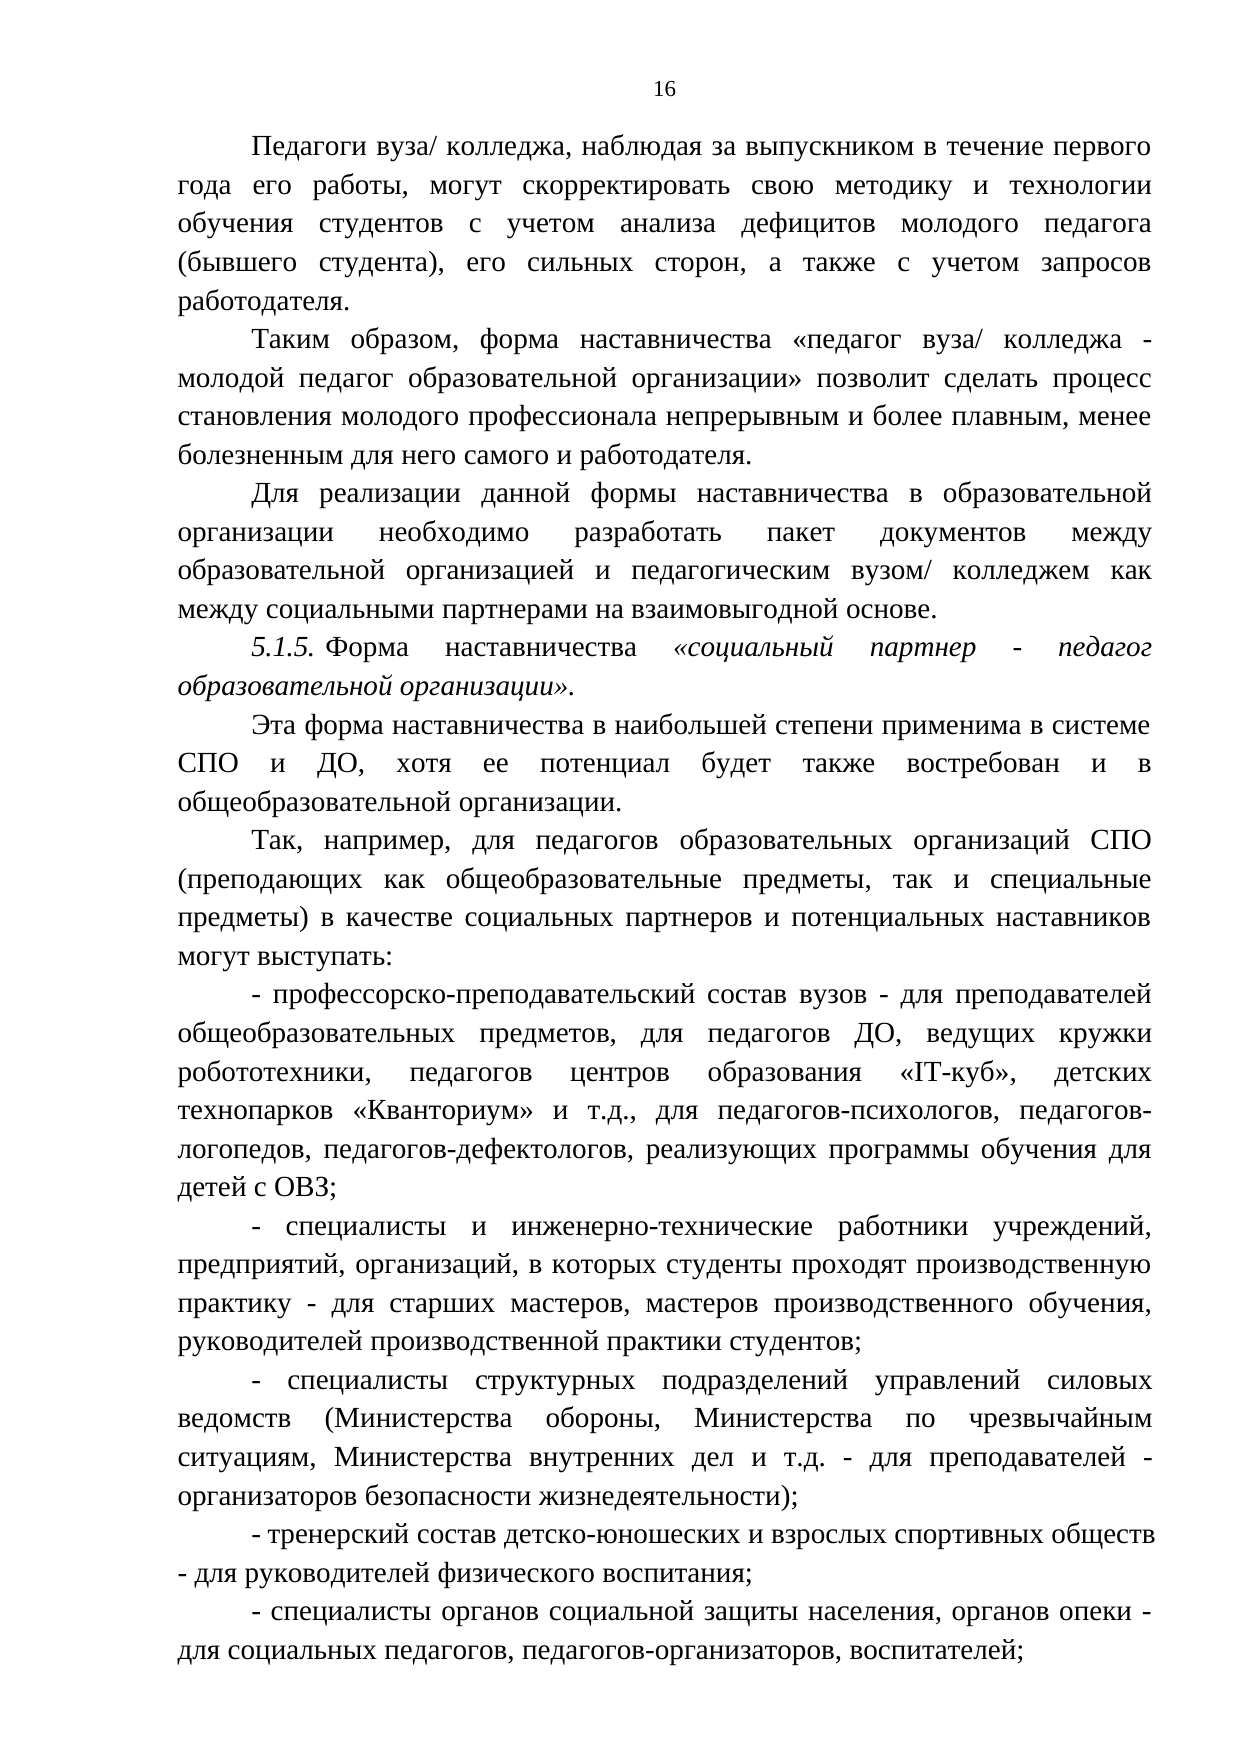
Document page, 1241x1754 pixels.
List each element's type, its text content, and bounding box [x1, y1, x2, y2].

list профессорско-преподавательский состав вузов - для преподавателей общеобразовательных предметов, для педагогов ДО, ведущих кружки робототехники, педагогов центров образования «IT-куб», детских технопарков «Кванториум» и т.д., для педагогов-психологов, педагогов- логопедов, педагогов-дефектологов, реализующих программы обучения для детей с ОВЗ; [177, 977, 1152, 1203]
text Таким образом, форма наставничества «педагог вуза/ колледжа - молодой педагог образовательной организации» позволит сделать процесс становления молодого профессионала непрерывным и более плавным, менее болезненным для него самого и работодателя. [177, 321, 1152, 470]
list специалисты и инженерно-технические работники учреждений, предприятий, организаций, в которых студенты проходят производственную практику - для старших мастеров, мастеров производственного обучения, руководителей производственной практики студентов; [177, 1208, 1152, 1357]
text Педагоги вуза/ колледжа, наблюдая за выпускником в течение первого года его работы, могут скорректировать свою методику и технологии обучения студентов с учетом анализа дефицитов молодого педагога (бывшего студента), его сильных сторон, а также с учетом запросов работодателя. [177, 128, 1152, 316]
list для руководителей физического воспитания; [177, 1555, 1236, 1588]
text Так, например, для педагогов образовательных организаций СПО (преподающих как общеобразовательные предметы, так и специальные предметы) в качестве социальных партнеров и потенциальных наставников могут выступать: [177, 822, 1152, 972]
text Эта форма наставничества в наибольшей степени применима в системе СПО и ДО, хотя ее потенциал будет также востребован и в общеобразовательной организации. [177, 707, 1152, 817]
list специалисты органов социальной защиты населения, органов опеки - для социальных педагогов, педагогов-организаторов, воспитателей; [177, 1593, 1152, 1665]
list специалисты структурных подразделений управлений силовых ведомств (Министерства обороны, Министерства по чрезвычайным ситуациям, Министерства внутренних дел и т.д. - для преподавателей - организаторов безопасности жизнедеятельности); [177, 1362, 1152, 1511]
list Форма наставничества «социальный партнер - педагог образовательной организации». [177, 629, 1152, 702]
text Для реализации данной формы наставничества в образовательной организации необходимо разработать пакет документов между образовательной организацией и педагогическим вузом/ колледжем как между социальными партнерами на взаимовыгодной основе. [177, 475, 1152, 624]
list тренерский состав детско-юношеских и взрослых спортивных обществ [251, 1516, 1236, 1550]
